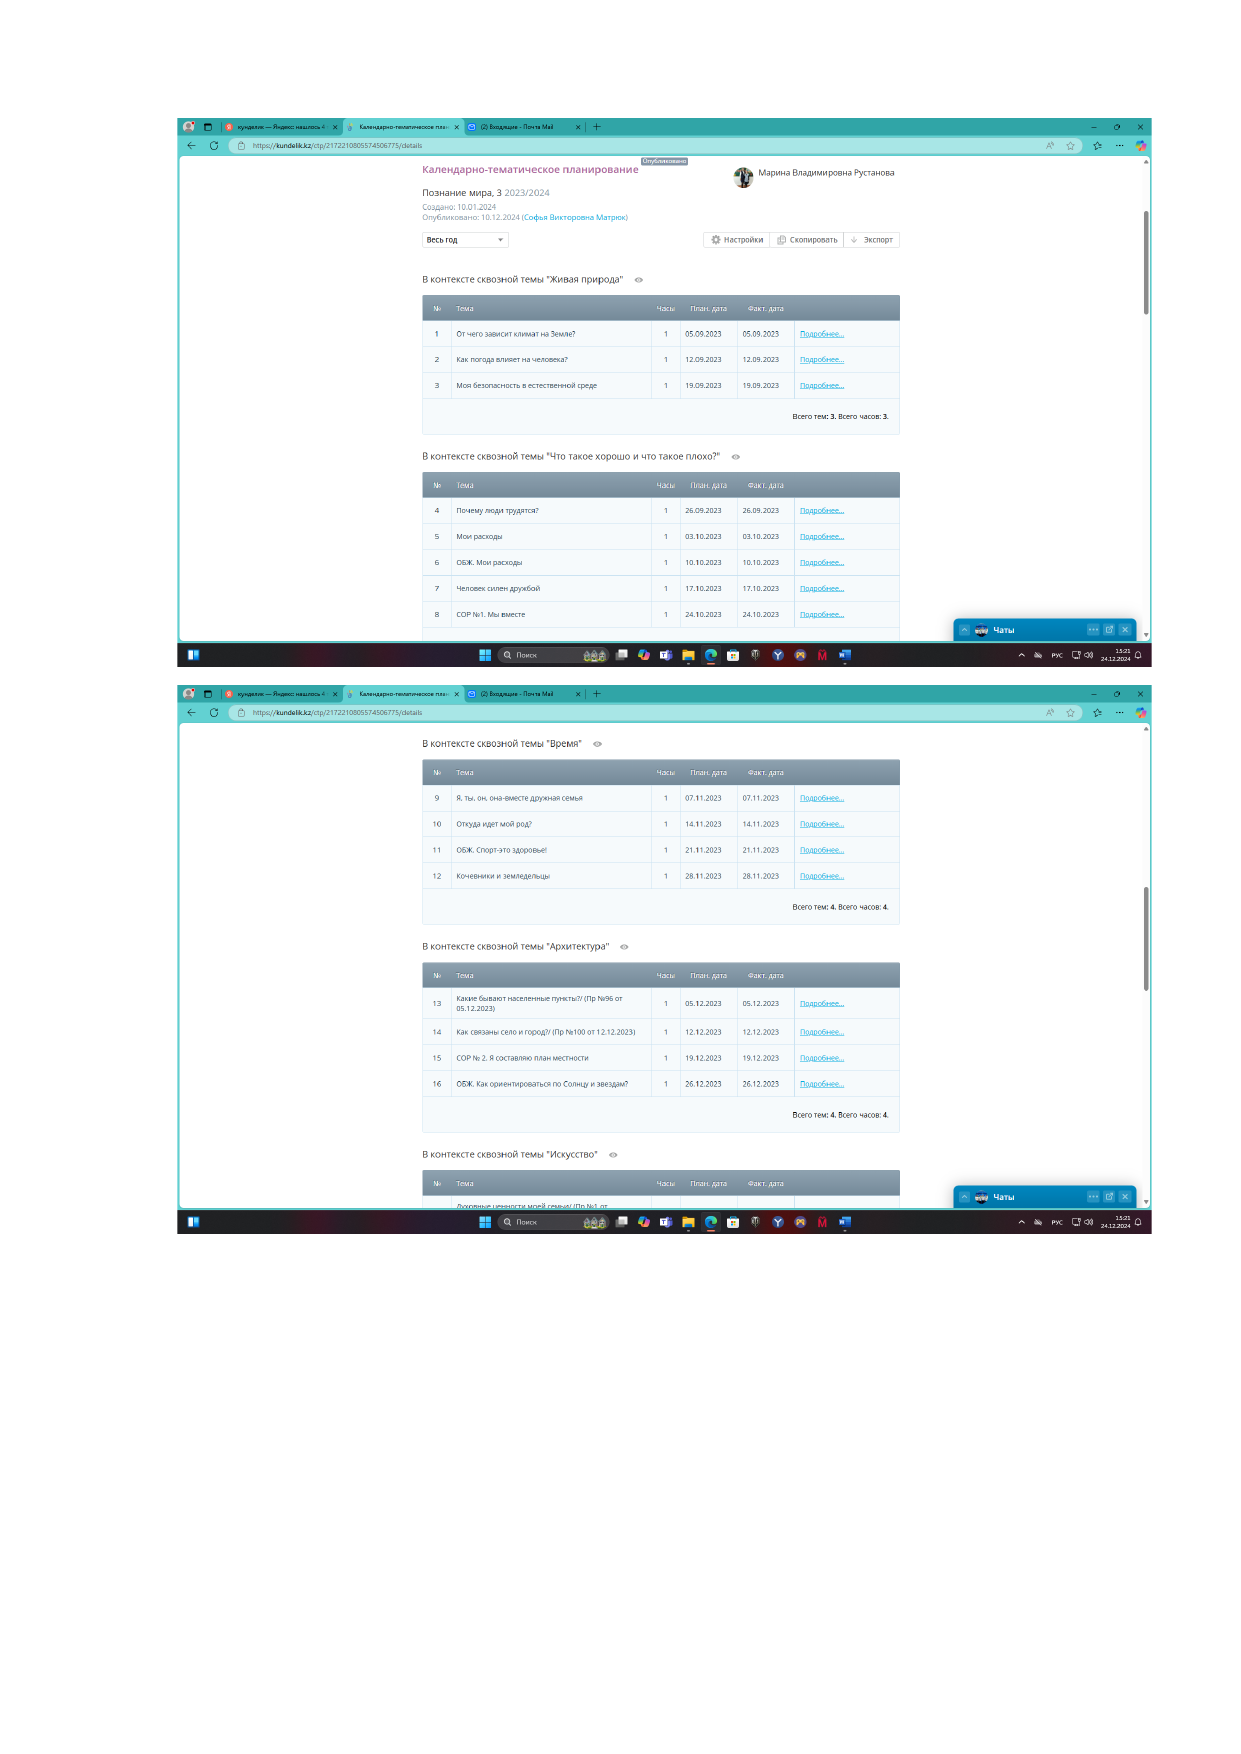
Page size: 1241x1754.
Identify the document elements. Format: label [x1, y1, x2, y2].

picture [177, 685, 1152, 1234]
picture [177, 118, 1152, 667]
